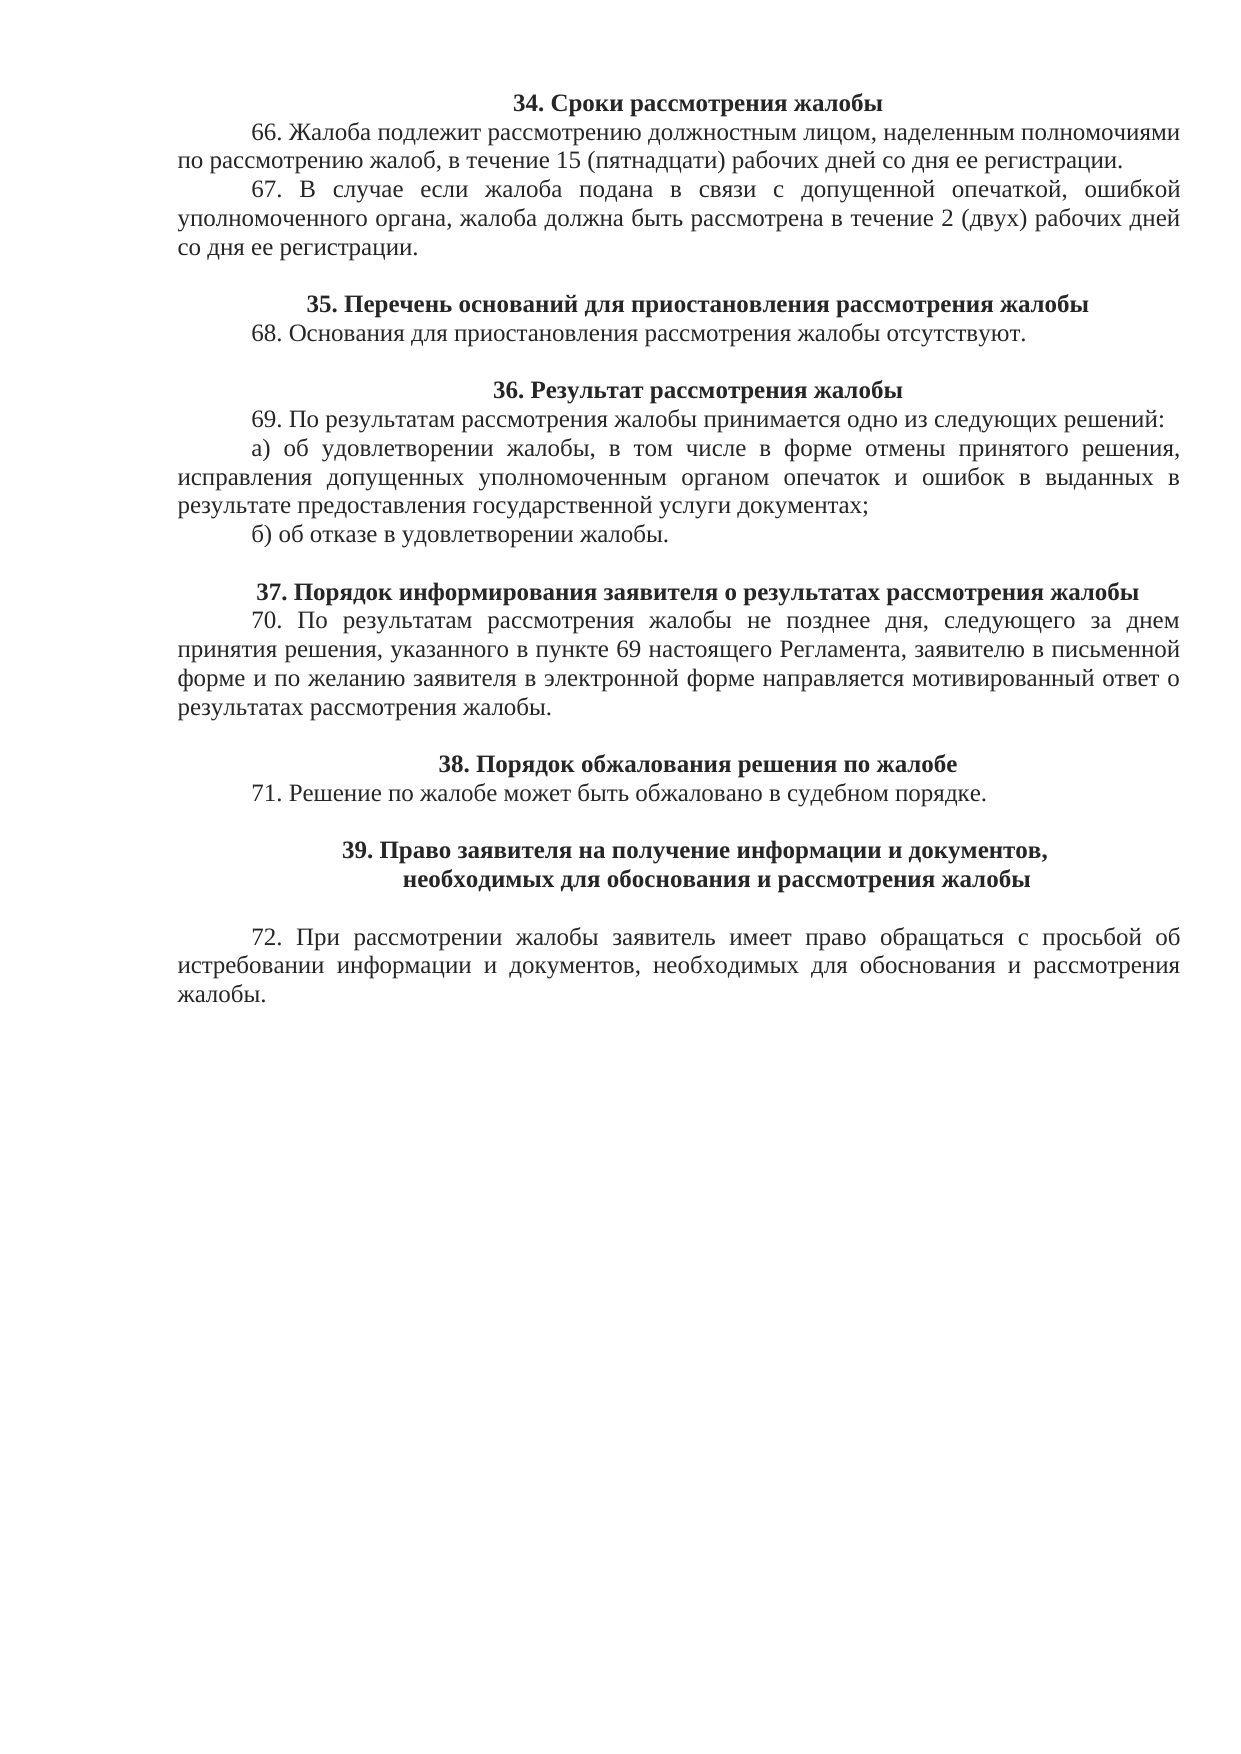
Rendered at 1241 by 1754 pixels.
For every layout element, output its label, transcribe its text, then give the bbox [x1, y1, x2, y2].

list Право заявителя на получение информации и документов, необходимых для обоснования и рассмотрения жалобы [215, 835, 1181, 893]
text 70. По результатам рассмотрения жалобы не позднее дня, следующего за днем принятия решения, указанного в пункте 69 настоящего Регламента, заявителю в письменной форме и по желанию заявителя в электронной форме направляется мотивированный ответ о результатах рассмотрения жалобы. [177, 605, 1181, 720]
text б) об отказе в удовлетворении жалобы. [177, 519, 1181, 548]
text 72. При рассмотрении жалобы заявитель имеет право обращаться с просьбой об истребовании информации и документов, необходимых для обоснования и рассмотрения жалобы. [177, 922, 1181, 1008]
list Порядок информирования заявителя о результатах рассмотрения жалобы [215, 577, 1181, 605]
list Результат рассмотрения жалобы [215, 375, 1181, 404]
text а) об удовлетворении жалобы, в том числе в форме отмены принятого решения, исправления допущенных уполномоченным органом опечаток и ошибок в выданных в результате предоставления государственной услуги документах; [177, 433, 1181, 519]
text 71. Решение по жалобе может быть обжаловано в судебном порядке. [177, 778, 1181, 807]
text 67. В случае если жалоба подана в связи с допущенной опечаткой, ошибкой уполномоченного органа, жалоба должна быть рассмотрена в течение 2 (двух) рабочих дней со дня ее регистрации. [177, 174, 1181, 260]
list Порядок обжалования решения по жалобе [215, 749, 1181, 778]
text 69. По результатам рассмотрения жалобы принимается одно из следующих решений: [177, 404, 1181, 433]
text 66. Жалоба подлежит рассмотрению должностным лицом, наделенным полномочиями по рассмотрению жалоб, в течение 15 (пятнадцати) рабочих дней со дня ее регистрации. [177, 117, 1181, 174]
text 68. Основания для приостановления рассмотрения жалобы отсутствуют. [177, 318, 1181, 347]
list Сроки рассмотрения жалобы [215, 88, 1181, 117]
list Перечень оснований для приостановления рассмотрения жалобы [215, 289, 1181, 318]
